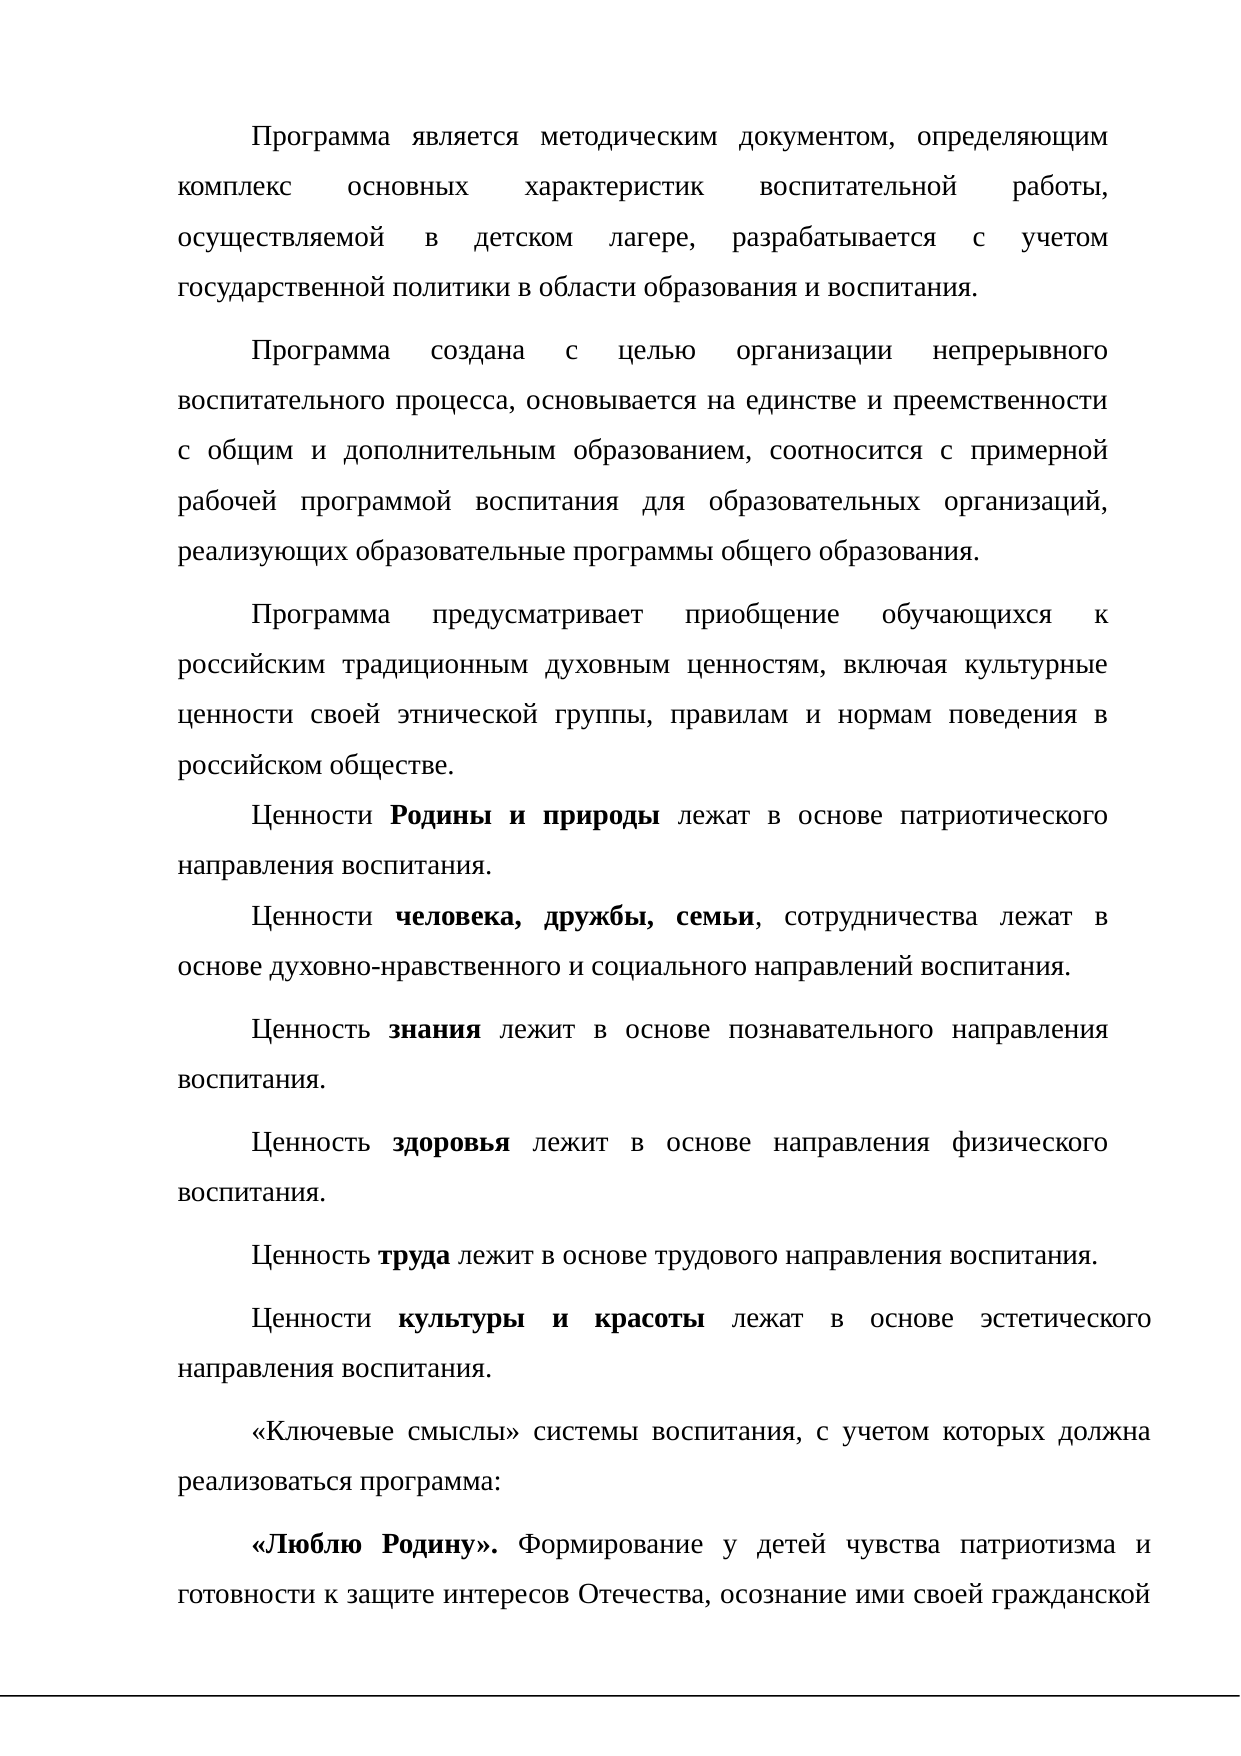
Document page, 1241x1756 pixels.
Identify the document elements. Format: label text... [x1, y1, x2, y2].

text Ценность труда лежит в основе трудового направления воспитания. [177, 1237, 1152, 1271]
text Программа создана с целью организации непрерывного воспитательного процесса, основывается на единстве и преемственности с общим и дополнительным образованием, соотносится с примерной рабочей программой воспитания для образовательных организаций, реализующих образовательные программы общего образования. [177, 332, 1109, 567]
text Ценности человека, дружбы, семьи, сотрудничества лежат в основе духовно-нравственного и социального направлений воспитания. [177, 898, 1109, 982]
text Ценности Родины и природы лежат в основе патриотического направления воспитания. [177, 797, 1108, 881]
text «Ключевые смыслы» системы воспитания, с учетом которых должна реализоваться программа: [177, 1413, 1152, 1497]
text Программа предусматривает приобщение обучающихся к российским традиционным духовным ценностям, включая культурные ценности своей этнической группы, правилам и нормам поведения в российском обществе. [177, 596, 1109, 780]
text Ценность знания лежит в основе познавательного направления воспитания. [177, 1011, 1109, 1095]
text Ценности культуры и красоты лежат в основе эстетического направления воспитания. [177, 1300, 1152, 1384]
text Программа является методическим документом, определяющим комплекс основных характеристик воспитательной работы, осуществляемой в детском лагере, разрабатывается с учетом государственной политики в области образования и воспитания. [177, 118, 1109, 303]
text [177, 1526, 1152, 1610]
text Ценность здоровья лежит в основе направления физического воспитания. [177, 1124, 1109, 1208]
